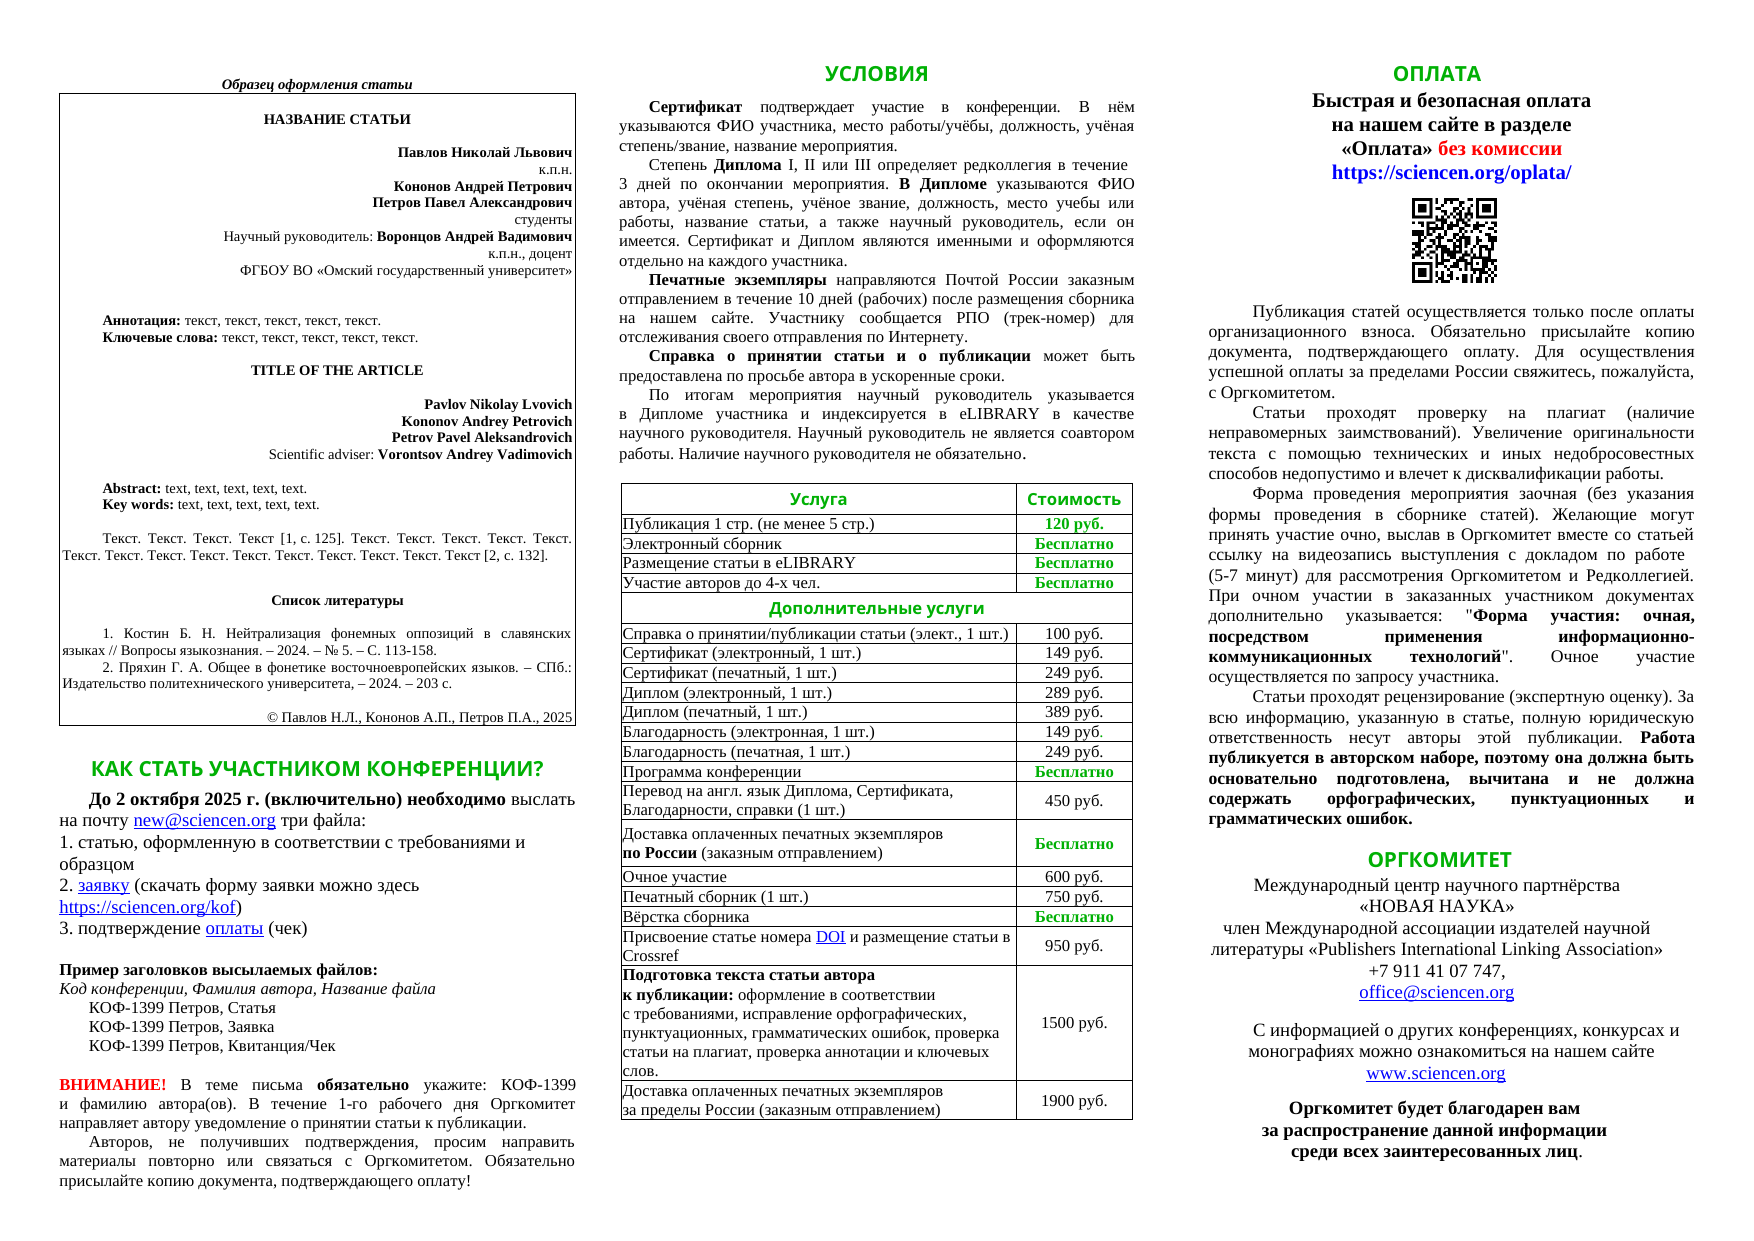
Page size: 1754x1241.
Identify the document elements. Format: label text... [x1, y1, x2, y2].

table_cell 149 руб. [1017, 644, 1132, 662]
table_cell Диплом (электронный, 1 шт.) [622, 683, 1016, 702]
text Международный центр научного партнёрства [1179, 873, 1695, 895]
table_header НАЗВАНИЕ СТАТЬИ Павлов Николай Львович к.п.н. Кононов Андрей Петрович Петров Павел Александрович студенты Научный руководитель: Воронцов Андрей Вадимович к.п.н., доцент ФГБОУ ВО «Омский государственный университет» Аннотация: текст, текст, текст, текст, текст. Ключевые слова: текст, текст, текст, текст, текст. TITLE OF THE ARTICLE Pavlov Nikolay Lvovich Kononov Andrey Petrovich Petrov Pavel Aleksandrovich Scientific adviser: Vorontsov Andrey Vadimovich Abstract: text, text, text, text, text. Key words: text, text, text, text, text. Текст. Текст. Текст. Текст [1, с. 125]. Текст. Текст. Текст. Текст. Текст. Текст. Текст. Текст. Текст. Текст. Текст. Текст. Текст. Текст. Текст [2, с. 132]. Список литературы 1. Костин Б. Н. Нейтрализация фонемных оппозиций в славянских языках // Вопросы языкознания. – 2024. – № 5. – С. 113-158. 2. Пряхин Г. А. Общее в фонетике восточноевропейских языков. – СПб.: Издательство политехнического университета, – 2024. – 203 с. © Павлов Н.Л., Кононов А.П., Петров П.А., 2025 [60, 94, 575, 725]
text Степень Диплома I, II или III определяет редколлегия в течение 3 дней по окончании мероприятия. В Дипломе указываются ФИО автора, учёная степень, учёное звание, должность, место учебы или работы, название статьи, а также научный руководитель, если он имеется. Сертификат и Диплом являются именными и оформляются отдельно на каждого участника. [619, 154, 1135, 269]
text Форма проведения мероприятия заочная (без указания формы проведения в сборнике статей). Желающие могут принять участие очно, выслав в Оргкомитет вместе со статьей ссылку на видеозапись выступления с докладом по работе (5-7 минут) для рассмотрения Оргкомитетом и Редколлегией. При очном участии в заказанных участником документах дополнительно указывается: "Форма участия: очная, посредством применения информационно-коммуникационных технологий". Очное участие осуществляется по запросу участника. [1208, 483, 1695, 686]
text Статьи проходят проверку на плагиат (наличие неправомерных заимствований). Увеличение оригинальности текста с помощью технических и иных недобросовестных способов недопустимо и влечет к дисквалификации работы. [1208, 402, 1695, 483]
table_cell Перевод на англ. язык Диплома, Сертификата, Благодарности, справки (1 шт.) [622, 782, 1016, 819]
table_cell Дополнительные услуги [622, 593, 1132, 623]
table_header Стоимость [1017, 484, 1132, 513]
text По итогам мероприятия научный руководитель указывается в Дипломе участника и индексируется в eLIBRARY в качестве научного руководителя. Научный руководитель не является соавтором работы. Наличие научного руководителя не обязательно. [619, 384, 1135, 464]
table_cell Бесплатно [1017, 574, 1132, 592]
text Статьи проходят рецензирование (экспертную оценку). За всю информацию, указанную в статье, полную юридическую ответственность несут авторы этой публикации. Работа публикуется в авторском наборе, поэтому она должна быть основательно подготовлена, вычитана и не должна содержать орфографических, пунктуационных и грамматических ошибок. [1208, 686, 1695, 828]
text https://sciencen.org/oplata/ [1208, 160, 1695, 184]
table_cell 950 руб. [1017, 927, 1132, 965]
table_cell Программа конференции [622, 762, 1016, 781]
text Публикация статей осуществляется только после оплаты организационного взноса. Обязательно присылайте копию документа, подтверждающего оплату. Для осуществления успешной оплаты за пределами России свяжитесь, пожалуйста, с Оргкомитетом. [1208, 300, 1695, 402]
table_cell 450 руб. [1017, 782, 1132, 819]
table_cell Доставка оплаченных печатных экземпляров за пределы России (заказным отправлением) [622, 1081, 1016, 1119]
text ОПЛАТА [1179, 59, 1695, 87]
table_cell Электронный сборник [622, 534, 1016, 553]
table_cell Бесплатно [1017, 907, 1132, 926]
text КОФ-1399 Петров, Статья [59, 998, 575, 1017]
text До 2 октября 2025 г. (включительно) необходимо выслать на почту new@sciencen.org три файла: [59, 788, 575, 831]
table_cell Бесплатно [1017, 554, 1132, 572]
text Сертификат подтверждает участие в конференции. В нём указываются ФИО участника, место работы/учёбы, должность, учёная степень/звание, название мероприятия. [619, 97, 1135, 154]
table_cell Бесплатно [1017, 820, 1132, 866]
table_cell Благодарность (печатная, 1 шт.) [622, 742, 1016, 761]
table_cell 249 руб. [1017, 664, 1132, 682]
text ОРГКОМИТЕТ [1179, 845, 1695, 873]
text «НОВАЯ НАУКА» член Международной ассоциации издателей научной литературы «Publishers International Linking Association» [1179, 895, 1695, 960]
text КОФ-1399 Петров, Квитанция/Чек [59, 1036, 575, 1055]
text 1. статью, оформленную в соответствии с требованиями и образцом 2. заявку (скачать форму заявки можно здесь https://sciencen.org/kof) 3. подтверждение оплаты (чек) [59, 831, 575, 939]
text ВНИМАНИЕ! В теме письма обязательно укажите: КОФ-1399 и фамилию автора(ов). В течение 1-го рабочего дня Оргкомитет направляет автору уведомление о принятии статьи к публикации. [59, 1055, 576, 1132]
table_cell Присвоение статье номера DOI и размещение статьи в Crossref [622, 927, 1016, 965]
text www.sciencen.org [1356, 1062, 1695, 1083]
table_cell 1500 руб. [1017, 966, 1132, 1080]
table_cell 289 руб. [1017, 683, 1132, 702]
text УСЛОВИЯ [619, 59, 1135, 87]
table_cell Публикация 1 стр. (не менее 5 стр.) [622, 515, 1016, 533]
text КАК СТАТЬ УЧАСТНИКОМ КОНФЕРЕНЦИИ? [59, 754, 575, 783]
table_cell Доставка оплаченных печатных экземпляров по России (заказным отправлением) [622, 820, 1016, 866]
text Пример заголовков высылаемых файлов: [59, 959, 575, 979]
table_cell 1900 руб. [1017, 1081, 1132, 1119]
table_cell 100 руб. [1017, 624, 1132, 643]
table_cell Бесплатно [1017, 534, 1132, 553]
table_cell 389 руб. [1017, 703, 1132, 721]
table_cell 750 руб. [1017, 887, 1132, 906]
table_cell Справка о принятии/публикации статьи (элект., 1 шт.) [622, 624, 1016, 643]
table_cell Подготовка текста статьи автора к публикации: оформление в соответствии с требованиями, исправление орфографических, пунктуационных, грамматических ошибок, проверка статьи на плагиат, проверка аннотации и ключевых слов. [622, 966, 1016, 1080]
text Код конференции, Фамилия автора, Название файла [59, 979, 575, 998]
table_cell Диплом (печатный, 1 шт.) [622, 703, 1016, 721]
table_cell Очное участие [622, 867, 1016, 886]
table_cell 600 руб. [1017, 867, 1132, 886]
table_cell Сертификат (электронный, 1 шт.) [622, 644, 1016, 662]
text office@sciencen.org [1179, 981, 1695, 1003]
table_cell 249 руб. [1017, 742, 1132, 761]
text С информацией о других конференциях, конкурсах и монографиях можно ознакомиться на нашем сайте [1208, 1019, 1695, 1062]
table_cell Вёрстка сборника [622, 907, 1016, 926]
table_cell Размещение статьи в eLIBRARY [622, 554, 1016, 572]
text Образец оформления статьи [59, 76, 575, 93]
picture [1400, 186, 1508, 294]
table_cell Бесплатно [1017, 762, 1132, 781]
text Быстрая и безопасная оплата на нашем сайте в разделе [1208, 87, 1695, 136]
table_cell Печатный сборник (1 шт.) [622, 887, 1016, 906]
table_cell Благодарность (электронная, 1 шт.) [622, 723, 1016, 741]
table_cell Участие авторов до 4-х чел. [622, 574, 1016, 592]
text Авторов, не получивших подтверждения, просим направить материалы повторно или связаться с Оргкомитетом. Обязательно присылайте копию документа, подтверждающего оплату! [59, 1132, 575, 1189]
text +7 911 41 07 747, [1179, 960, 1695, 981]
table_cell 149 руб. [1017, 723, 1132, 741]
table_cell Сертификат (печатный, 1 шт.) [622, 664, 1016, 682]
text Справка о принятии статьи и о публикации может быть предоставлена по просьбе автора в ускоренные сроки. [619, 346, 1135, 384]
text КОФ-1399 Петров, Заявка [59, 1017, 575, 1036]
table_cell 120 руб. [1017, 515, 1132, 533]
table_header Услуга [622, 484, 1016, 513]
text Печатные экземпляры направляются Почтой России заказным отправлением в течение 10 дней (рабочих) после размещения сборника на нашем сайте. Участнику сообщается РПО (трек-номер) для отслеживания своего отправления по Интернету. [619, 269, 1135, 346]
text Оргкомитет будет благодарен вам за распространение данной информации среди всех заинтересованных лиц. [1179, 1097, 1695, 1162]
text «Оплата» без комиссии [1208, 136, 1695, 160]
